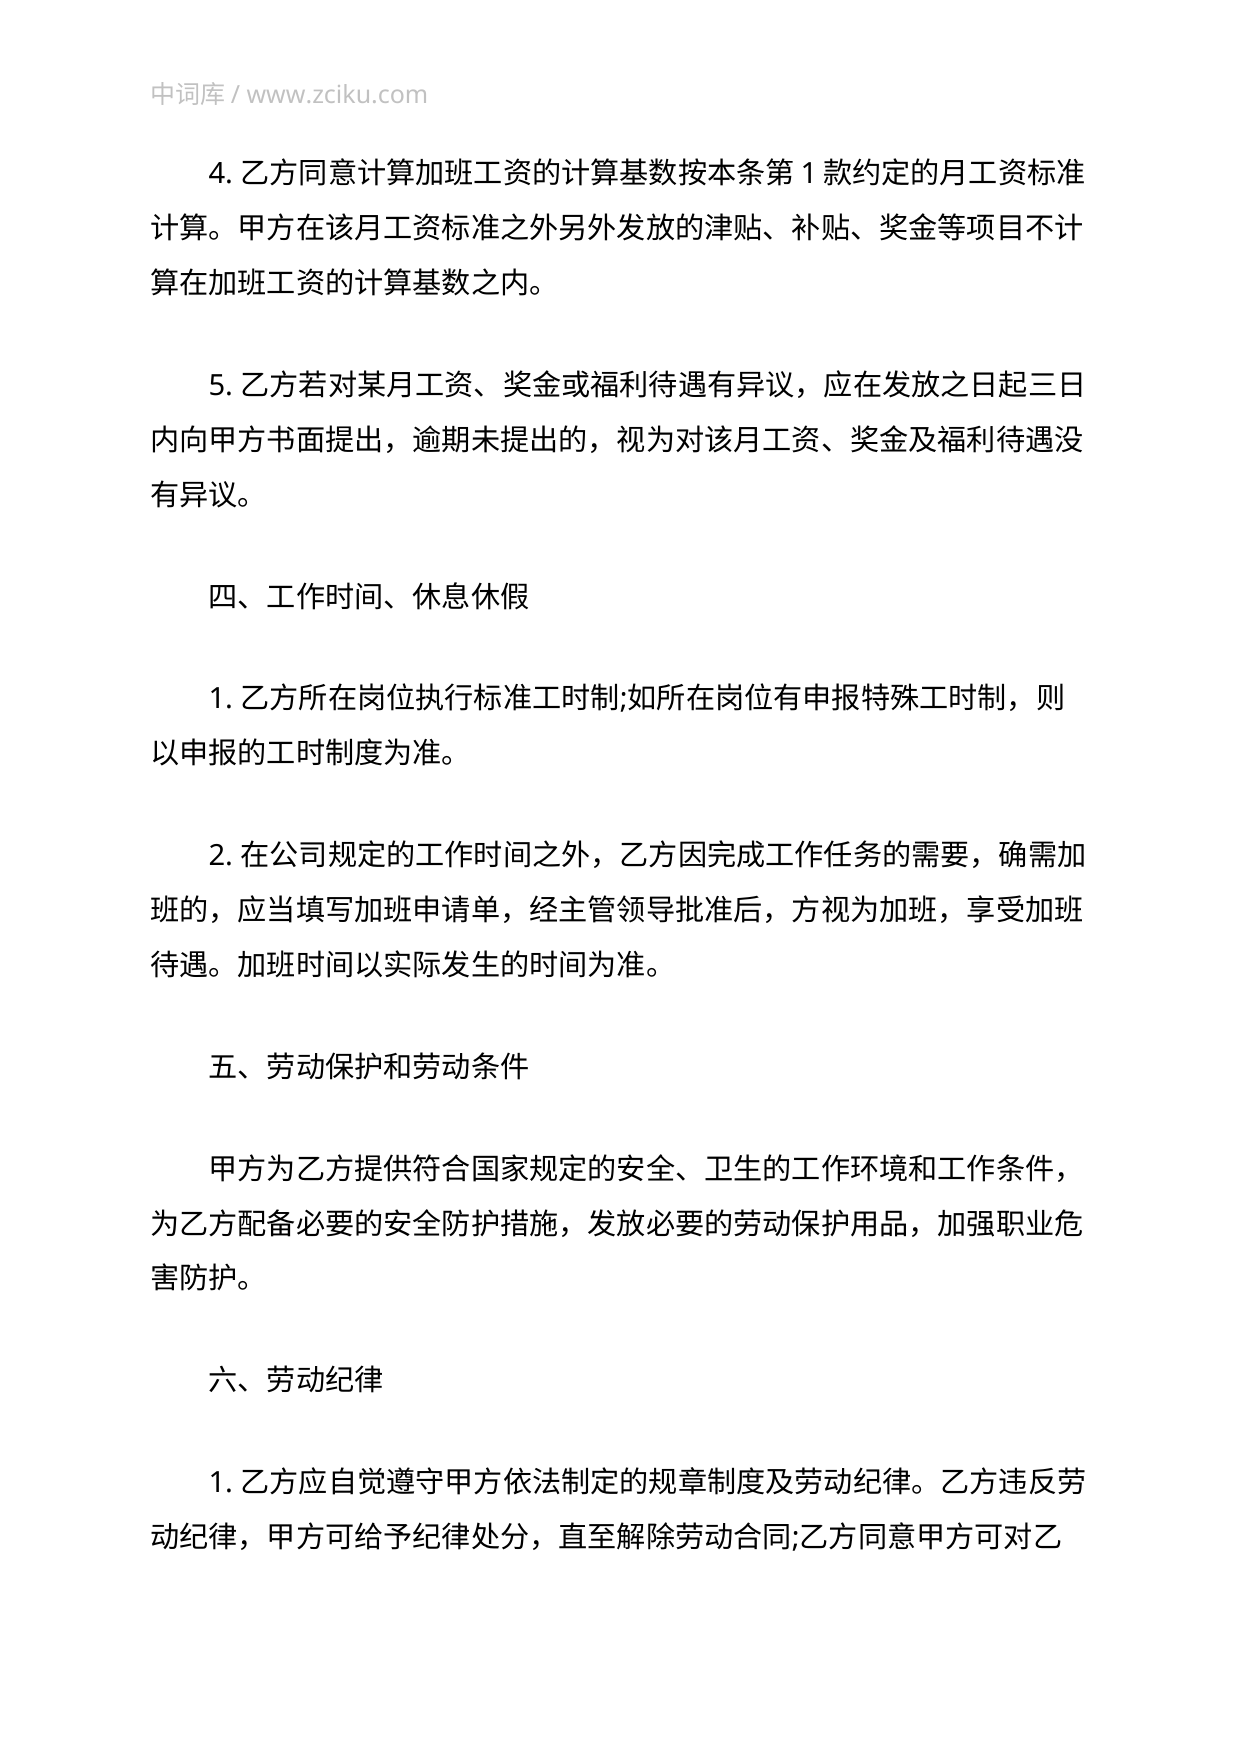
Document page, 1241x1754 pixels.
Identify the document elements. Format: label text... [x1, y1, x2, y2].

text 六、劳动纪律 [150, 1357, 1090, 1399]
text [150, 1459, 1090, 1556]
text 五、劳动保护和劳动条件 [150, 1043, 1090, 1086]
text 2. 在公司规定的工作时间之外，乙方因完成工作任务的需要，确需加班的，应当填写加班申请单，经主管领导批准后，方视为加班，享受加班待遇。加班时间以实际发生的时间为准。 [150, 832, 1090, 984]
text 5. 乙方若对某月工资、奖金或福利待遇有异议，应在发放之日起三日内向甲方书面提出，逾期未提出的，视为对该月工资、奖金及福利待遇没有异议。 [150, 362, 1090, 514]
text 甲方为乙方提供符合国家规定的安全、卫生的工作环境和工作条件，为乙方配备必要的安全防护措施，发放必要的劳动保护用品，加强职业危害防护。 [150, 1145, 1090, 1297]
text 四、工作时间、休息休假 [150, 573, 1090, 616]
text 1. 乙方所在岗位执行标准工时制;如所在岗位有申报特殊工时制，则以申报的工时制度为准。 [150, 675, 1090, 772]
text 4. 乙方同意计算加班工资的计算基数按本条第1款约定的月工资标准计算。甲方在该月工资标准之外另外发放的津贴、补贴、奖金等项目不计算在加班工资的计算基数之内。 [150, 150, 1090, 302]
